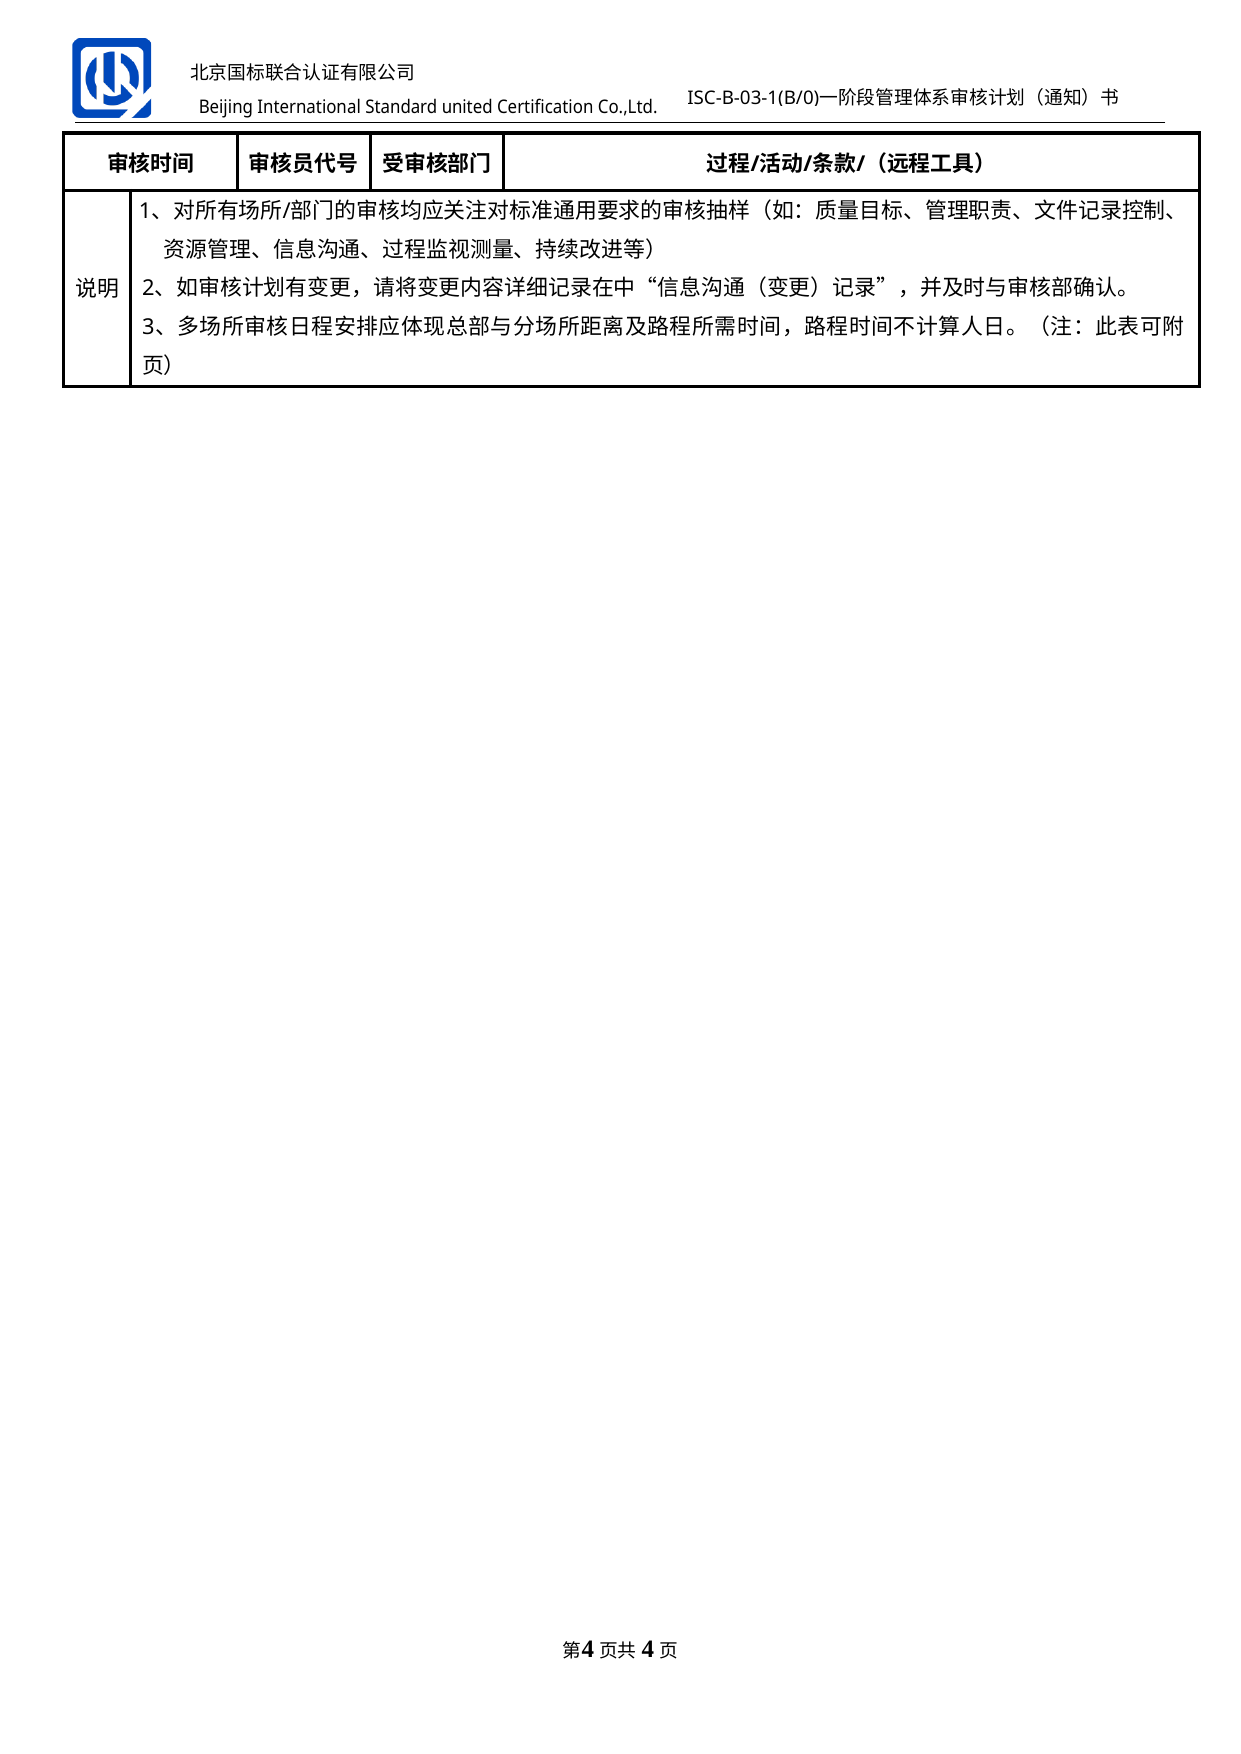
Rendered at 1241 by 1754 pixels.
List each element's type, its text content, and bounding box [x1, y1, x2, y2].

table_header 审核员代号 [239, 135, 369, 189]
table_header 过程/活动/条款/（远程工具） [505, 135, 1198, 189]
table_cell 说明 [65, 192, 129, 385]
picture [72, 38, 152, 118]
table_header 受审核部门 [372, 135, 502, 189]
table_header 审核时间 [65, 135, 236, 189]
table_cell 1、对所有场所/部门的审核均应关注对标准通用要求的审核抽样（如：质量目标、管理职责、文件记录控制、资源管理、信息沟通、过程监视测量、持续改进等） 2、如审核计划有变更，请将变更内容详细记录在中“信息沟通（变更）记录”，并及时与审核部确认。 3、多场所审核日程安排应体现总部与分场所距离及路程所需时间，路程时间不计算人日。（注：此表可附页） [132, 192, 1198, 385]
